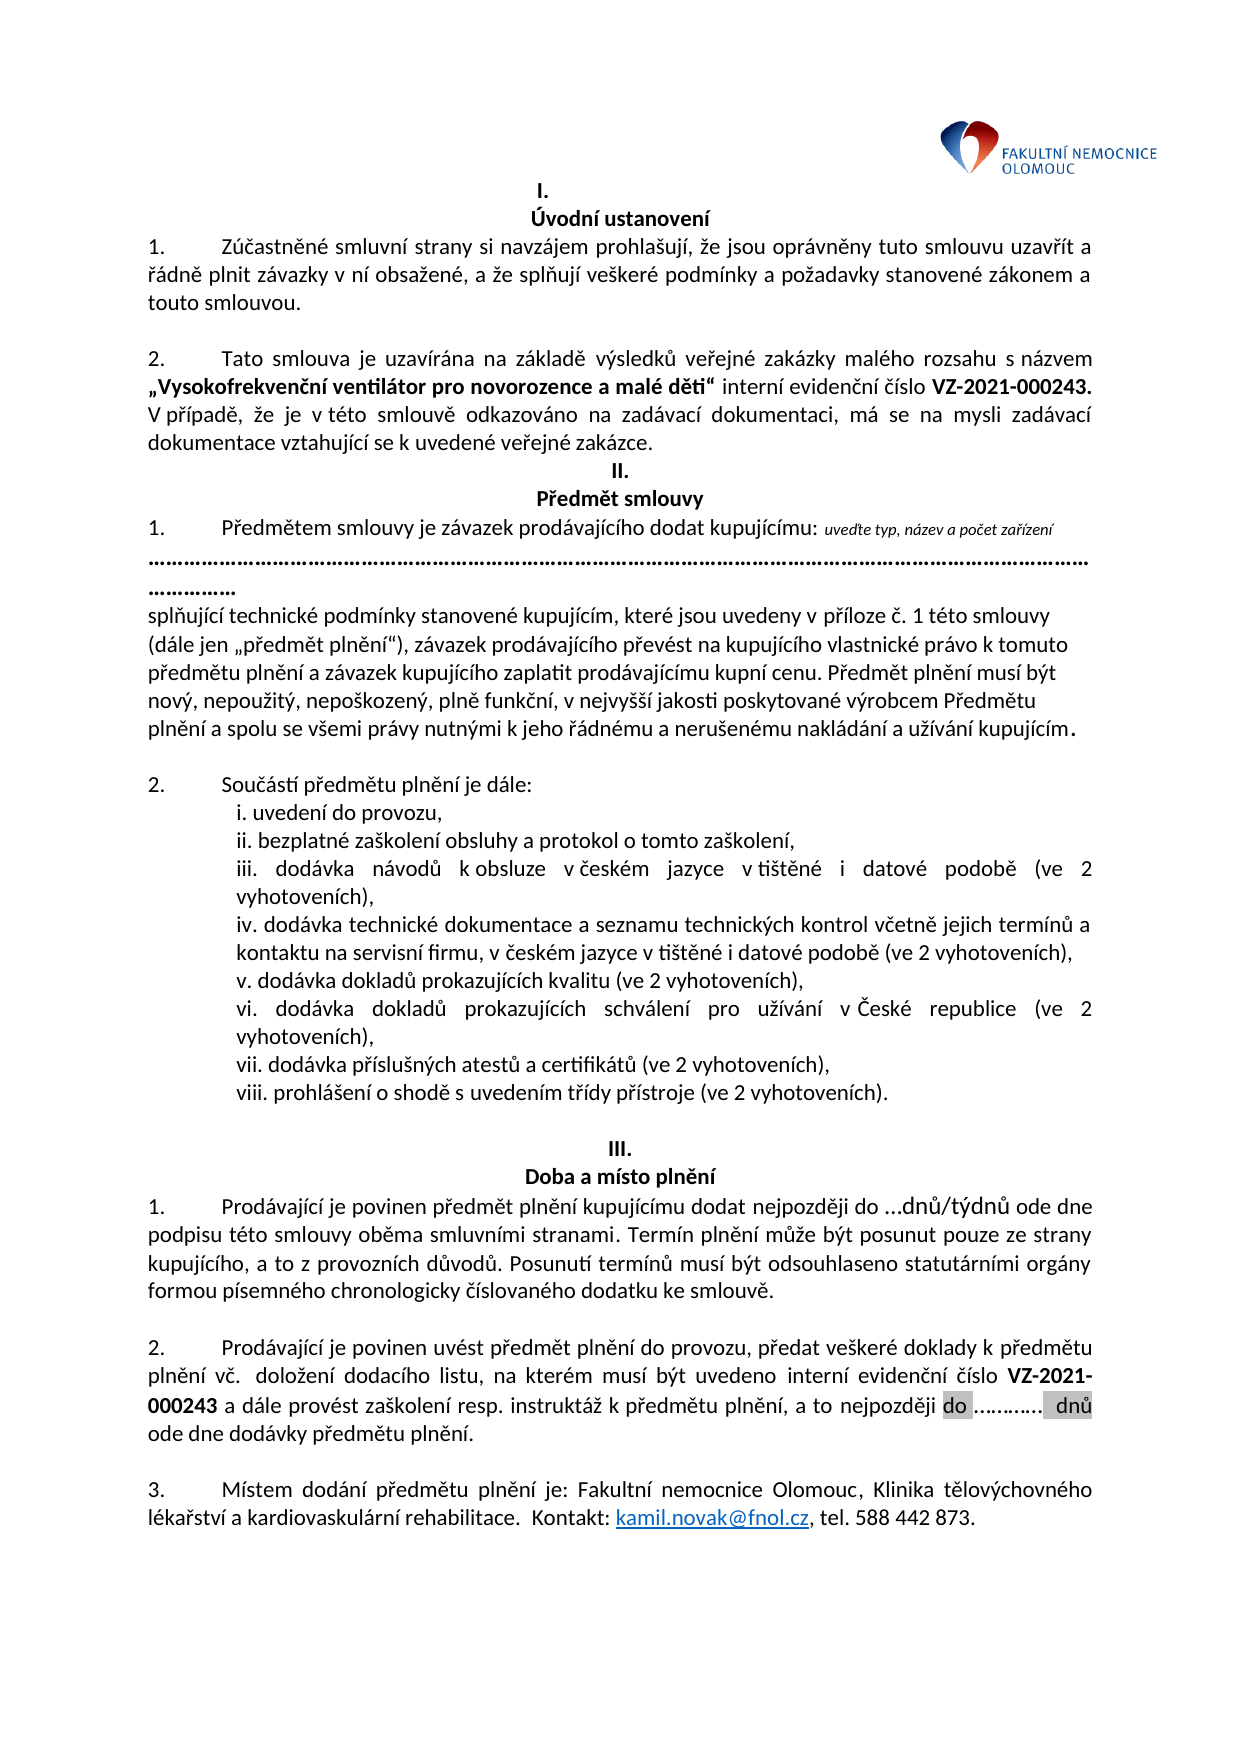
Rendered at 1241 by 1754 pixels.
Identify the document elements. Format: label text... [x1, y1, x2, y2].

list 2. Tato smlouva je uzavírána na základě výsledků veřejné zakázky malého rozsahu s názvem „Vysokofrekvenční ventilátor pro novorozence a malé děti“ interní evidenční číslo VZ-2021-000243. V případě, že je v této smlouvě odkazováno na zadávací dokumentaci, má se na mysli zadávací dokumentace vztahující se k uvedené veřejné zakázce. [148, 344, 1093, 457]
text Předmět smlouvy [148, 484, 1093, 513]
text Doba a místo plnění [148, 1162, 1093, 1190]
list vii. dodávka příslušných atestů a certifikátů (ve 2 vyhotoveních), [236, 1050, 1093, 1078]
text II. [148, 457, 1093, 484]
list 3. Místem dodání předmětu plnění je: Fakultní nemocnice Olomouc, Klinika tělovýchovného lékařství a kardiovaskulární rehabilitace. Kontakt: kamil.novak@fnol.cz, tel. 588 442 873. [148, 1475, 1093, 1531]
list Zúčastněné smluvní strany si navzájem prohlašují, že jsou oprávněny tuto smlouvu uzavřít a řádně plnit závazky v ní obsažené, a že splňují veškeré podmínky a požadavky stanovené zákonem a touto smlouvou. [148, 232, 1093, 316]
text I. [148, 176, 1093, 204]
list iv. dodávka technické dokumentace a seznamu technických kontrol včetně jejich termínů a kontaktu na servisní firmu, v českém jazyce v tištěné i datové podobě (ve 2 vyhotoveních), [236, 910, 1093, 966]
list 2. Prodávající je povinen uvést předmět plnění do provozu, předat veškeré doklady k předmětu plnění vč. doložení dodacího listu, na kterém musí být uvedeno interní evidenční číslo VZ-2021-000243 a dále provést zaškolení resp. instruktáž k předmětu plnění, a to nejpozději do dnů ode dne dodávky předmětu plnění. [148, 1333, 1093, 1447]
text III. [148, 1134, 1093, 1162]
list viii. prohlášení o shodě s uvedením třídy přístroje (ve 2 vyhotoveních). [236, 1078, 1093, 1106]
list 1. Prodávající je povinen předmět plnění kupujícímu dodat nejpozději do ode dne podpisu této smlouvy oběma smluvními stranami. Termín plnění může být posunut pouze ze strany kupujícího, a to z provozních důvodů. Posunutí termínů musí být odsouhlaseno statutárními orgány formou písemného chronologicky číslovaného dodatku ke smlouvě. [148, 1190, 1093, 1305]
text 1. Předmětem smlouvy je závazek prodávajícího dodat kupujícímu: uveďte typ, název a počet zařízení [148, 513, 1093, 602]
list ii. bezplatné zaškolení obsluhy a protokol o tomto zaškolení, [236, 826, 1093, 854]
list 2. Součástí předmětu plnění je dále: [148, 770, 1093, 798]
list iii. dodávka návodů k obsluze v českém jazyce v tištěné i datové podobě (ve 2 vyhotoveních), [236, 854, 1093, 910]
list i. uvedení do provozu, [236, 798, 1093, 826]
text splňující technické podmínky stanovené kupujícím, které jsou uvedeny v příloze č. 1 této smlouvy (dále jen „předmět plnění“), závazek prodávajícího převést na kupujícího vlastnické právo k tomuto předmětu plnění a závazek kupujícího zaplatit prodávajícímu kupní cenu. Předmět plnění musí být nový, nepoužitý, nepoškozený, plně funkční, v nejvyšší jakosti poskytované výrobcem Předmětu plnění a spolu se všemi právy nutnými k jeho řádnému a nerušenému nakládání a užívání kupujícím. [148, 602, 1093, 742]
list v. dodávka dokladů prokazujících kvalitu (ve 2 vyhotoveních), [236, 966, 1093, 994]
list vi. dodávka dokladů prokazujících schválení pro užívání v České republice (ve 2 vyhotoveních), [236, 994, 1093, 1050]
text Úvodní ustanovení [148, 204, 1093, 232]
